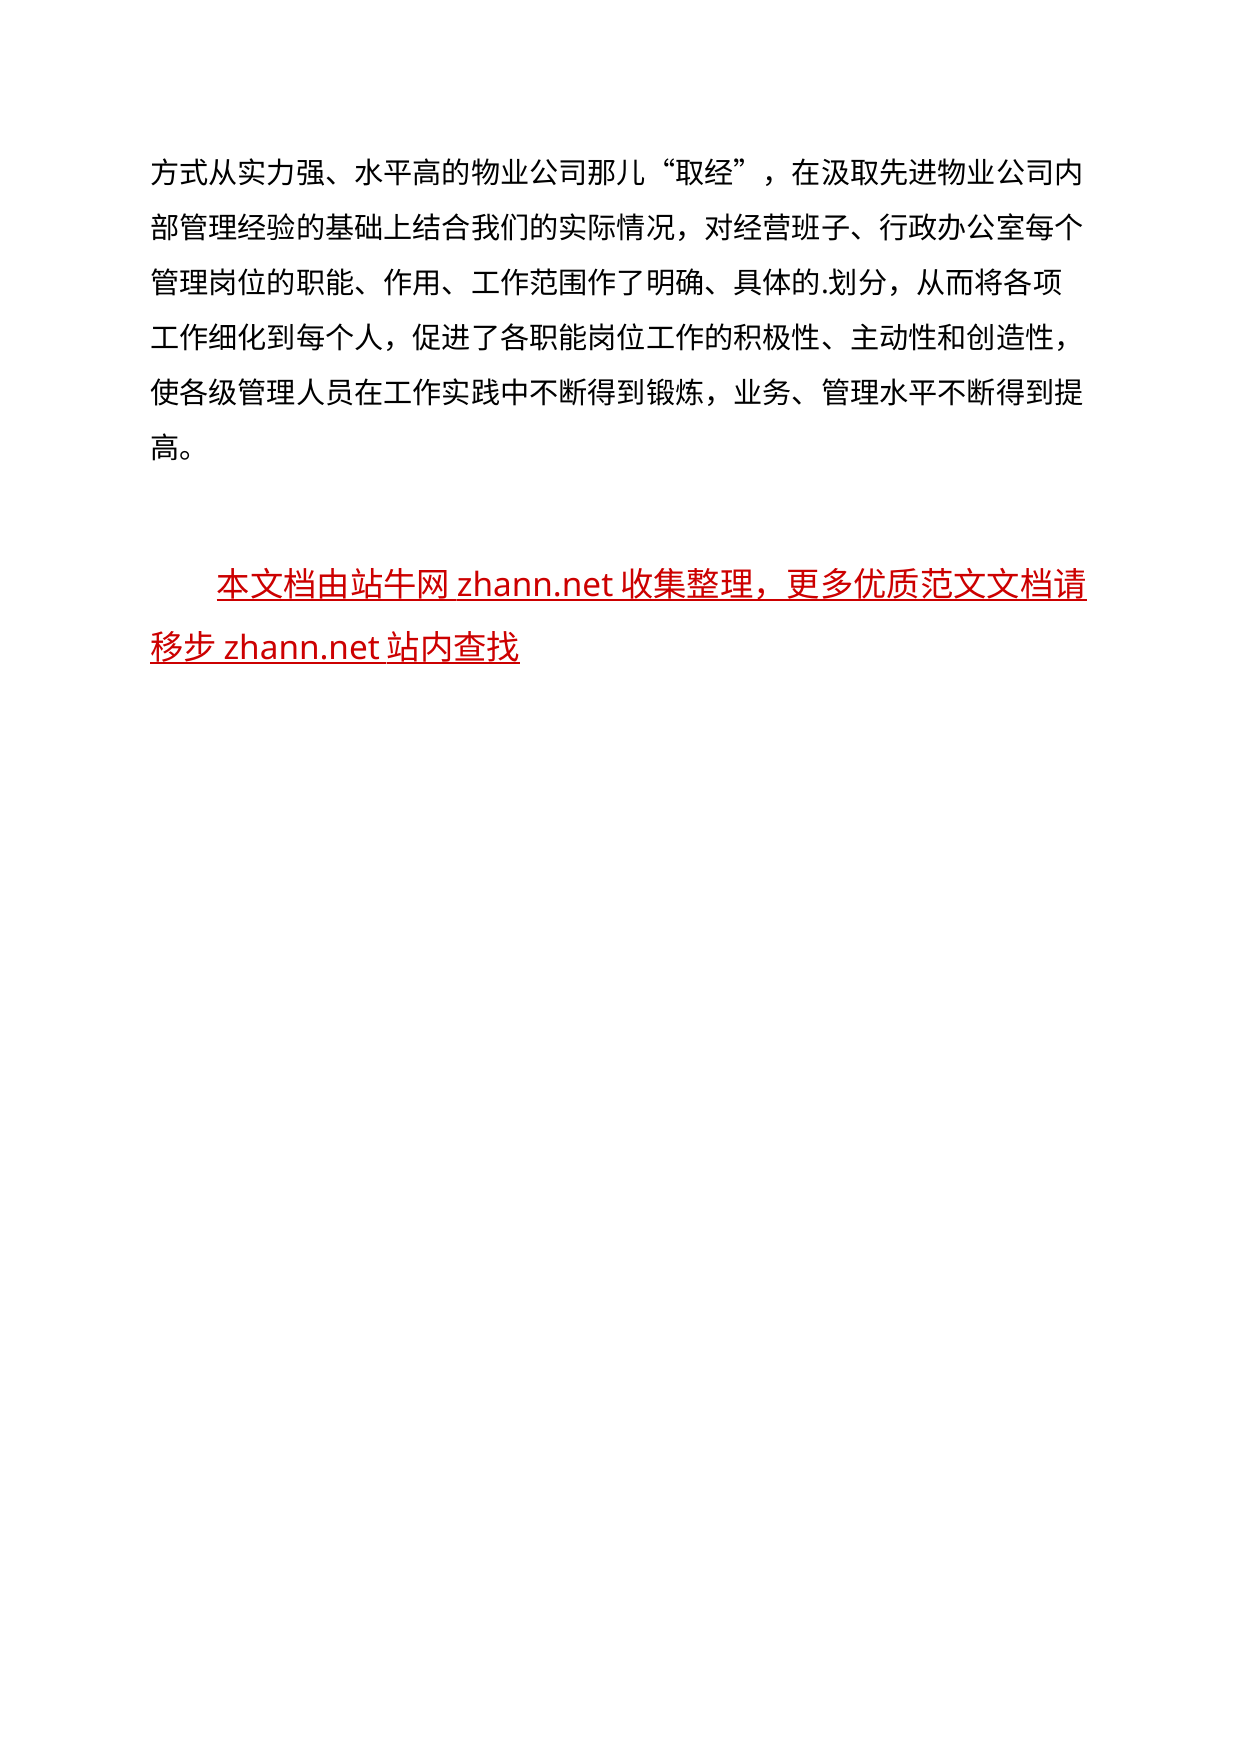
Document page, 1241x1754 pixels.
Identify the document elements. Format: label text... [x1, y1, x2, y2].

text 本文档由站牛网zhann.net收集整理，更多优质范文文档请移步zhann.net站内查找 [150, 558, 1090, 669]
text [150, 150, 1090, 467]
